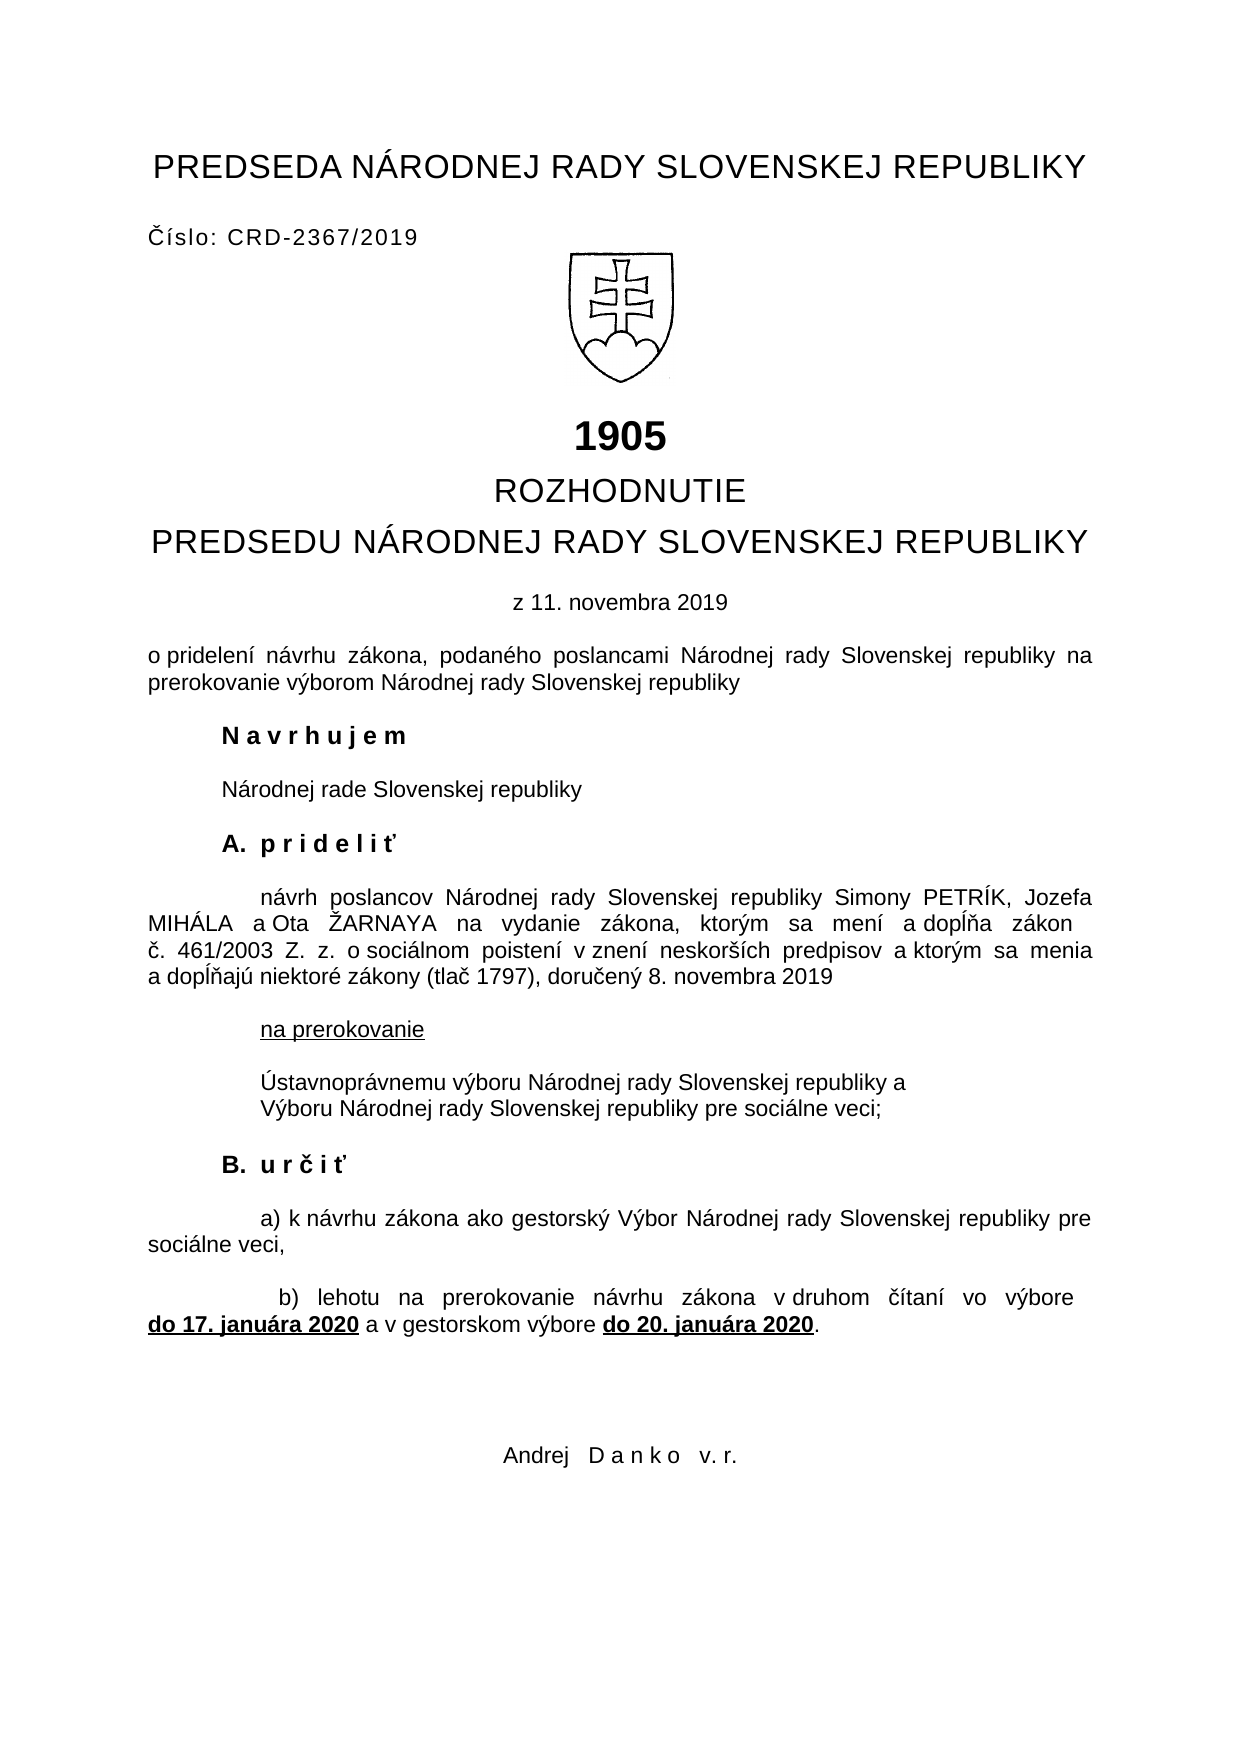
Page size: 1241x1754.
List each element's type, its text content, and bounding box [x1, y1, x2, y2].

text z 11. novembra 2019 [148, 589, 1093, 616]
text o pridelení návrhu zákona, podaného poslancami Národnej rady Slovenskej republiky na prerokovanie výborom Národnej rady Slovenskej republiky [148, 642, 1093, 695]
subtitle PREDSEDU NÁRODNEJ RADY SLOVENSKEJ REPUBLIKY [148, 522, 1093, 561]
text b) lehotu na prerokovanie návrhu zákona v druhom čítaní vo výbore do 17. januára 2020 a v gestorskom výbore do 20. januára 2020. [148, 1284, 1093, 1337]
text B. u r č i ť [148, 1150, 1093, 1179]
picture [563, 250, 677, 386]
text Andrej D a n k o v. r. [148, 1442, 1093, 1469]
text na prerokovanie [148, 1016, 1093, 1042]
text Číslo: CRD-2367/2019 [148, 223, 1093, 250]
text N a v r h u j e m [148, 721, 1093, 750]
text 1905 [148, 411, 1093, 459]
text A. p r i d e l i ť [148, 829, 1093, 858]
text návrh poslancov Národnej rady Slovenskej republiky Simony PETRÍK, Jozefa MIHÁLA a Ota ŽARNAYA na vydanie zákona, ktorým sa mení a dopĺňa zákon č. 461/2003 Z. z. o sociálnom poistení v znení neskorších predpisov a ktorým sa menia a dopĺňajú niektoré zákony (tlač 1797), doručený 8. novembra 2019 [148, 884, 1093, 989]
subtitle ROZHODNUTIE [148, 471, 1093, 510]
text Národnej rade Slovenskej republiky [148, 776, 1093, 803]
text Ústavnoprávnemu výboru Národnej rady Slovenskej republiky a [148, 1068, 1093, 1095]
subtitle PREDSEDA NÁRODNEJ RADY SLOVENSKEJ REPUBLIKY [148, 148, 1093, 186]
text a) k návrhu zákona ako gestorský Výbor Národnej rady Slovenskej republiky pre sociálne veci, [148, 1205, 1093, 1258]
text Výboru Národnej rady Slovenskej republiky pre sociálne veci; [148, 1095, 1093, 1121]
